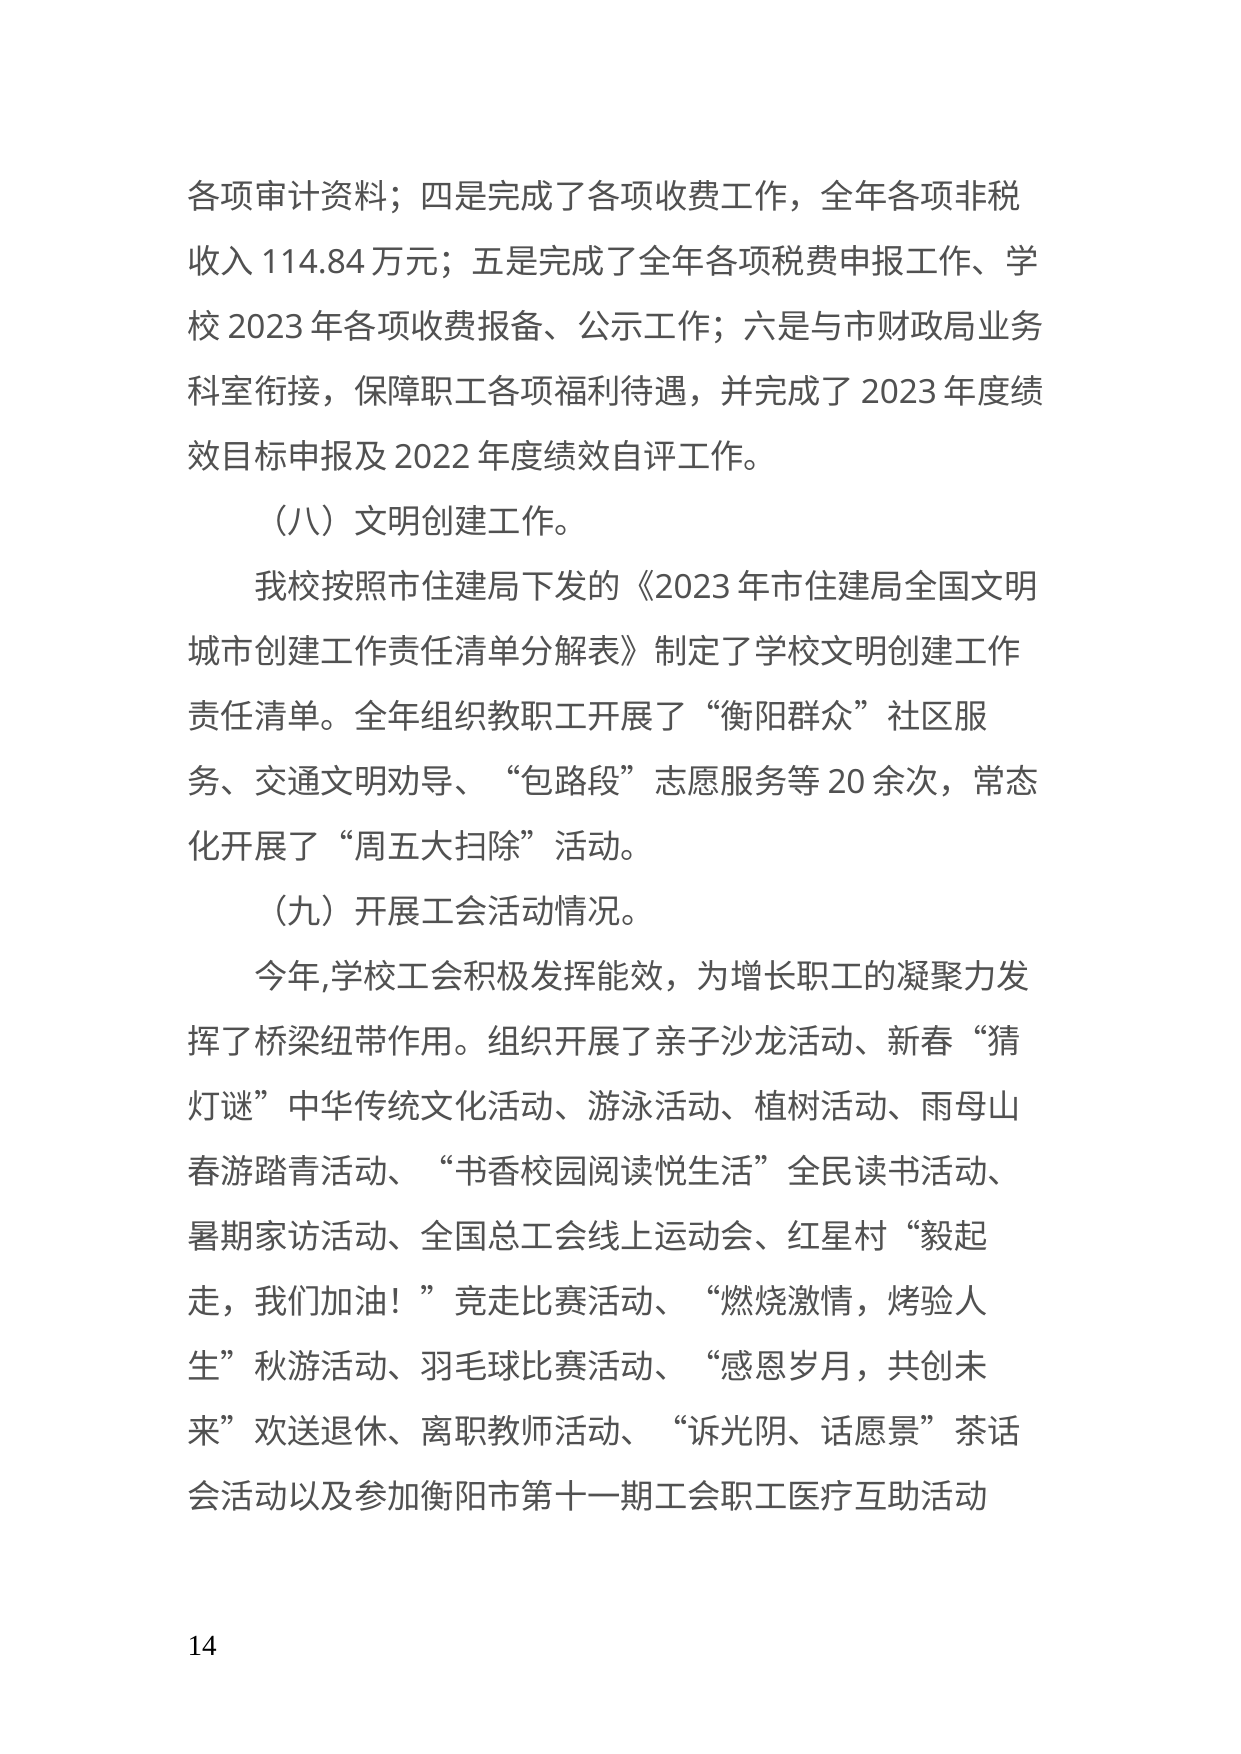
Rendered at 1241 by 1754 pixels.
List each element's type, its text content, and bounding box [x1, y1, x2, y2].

text （九）开展工会活动情况。 [187, 877, 1053, 942]
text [187, 162, 1053, 487]
text （八）文明创建工作。 [187, 487, 1053, 552]
text 我校按照市住建局下发的《2023年市住建局全国文明城市创建工作责任清单分解表》制定了学校文明创建工作责任清单。全年组织教职工开展了“衡阳群众”社区服务、交通文明劝导、“包路段”志愿服务等20余次，常态化开展了“周五大扫除”活动。 [187, 552, 1053, 877]
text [187, 942, 1053, 1527]
